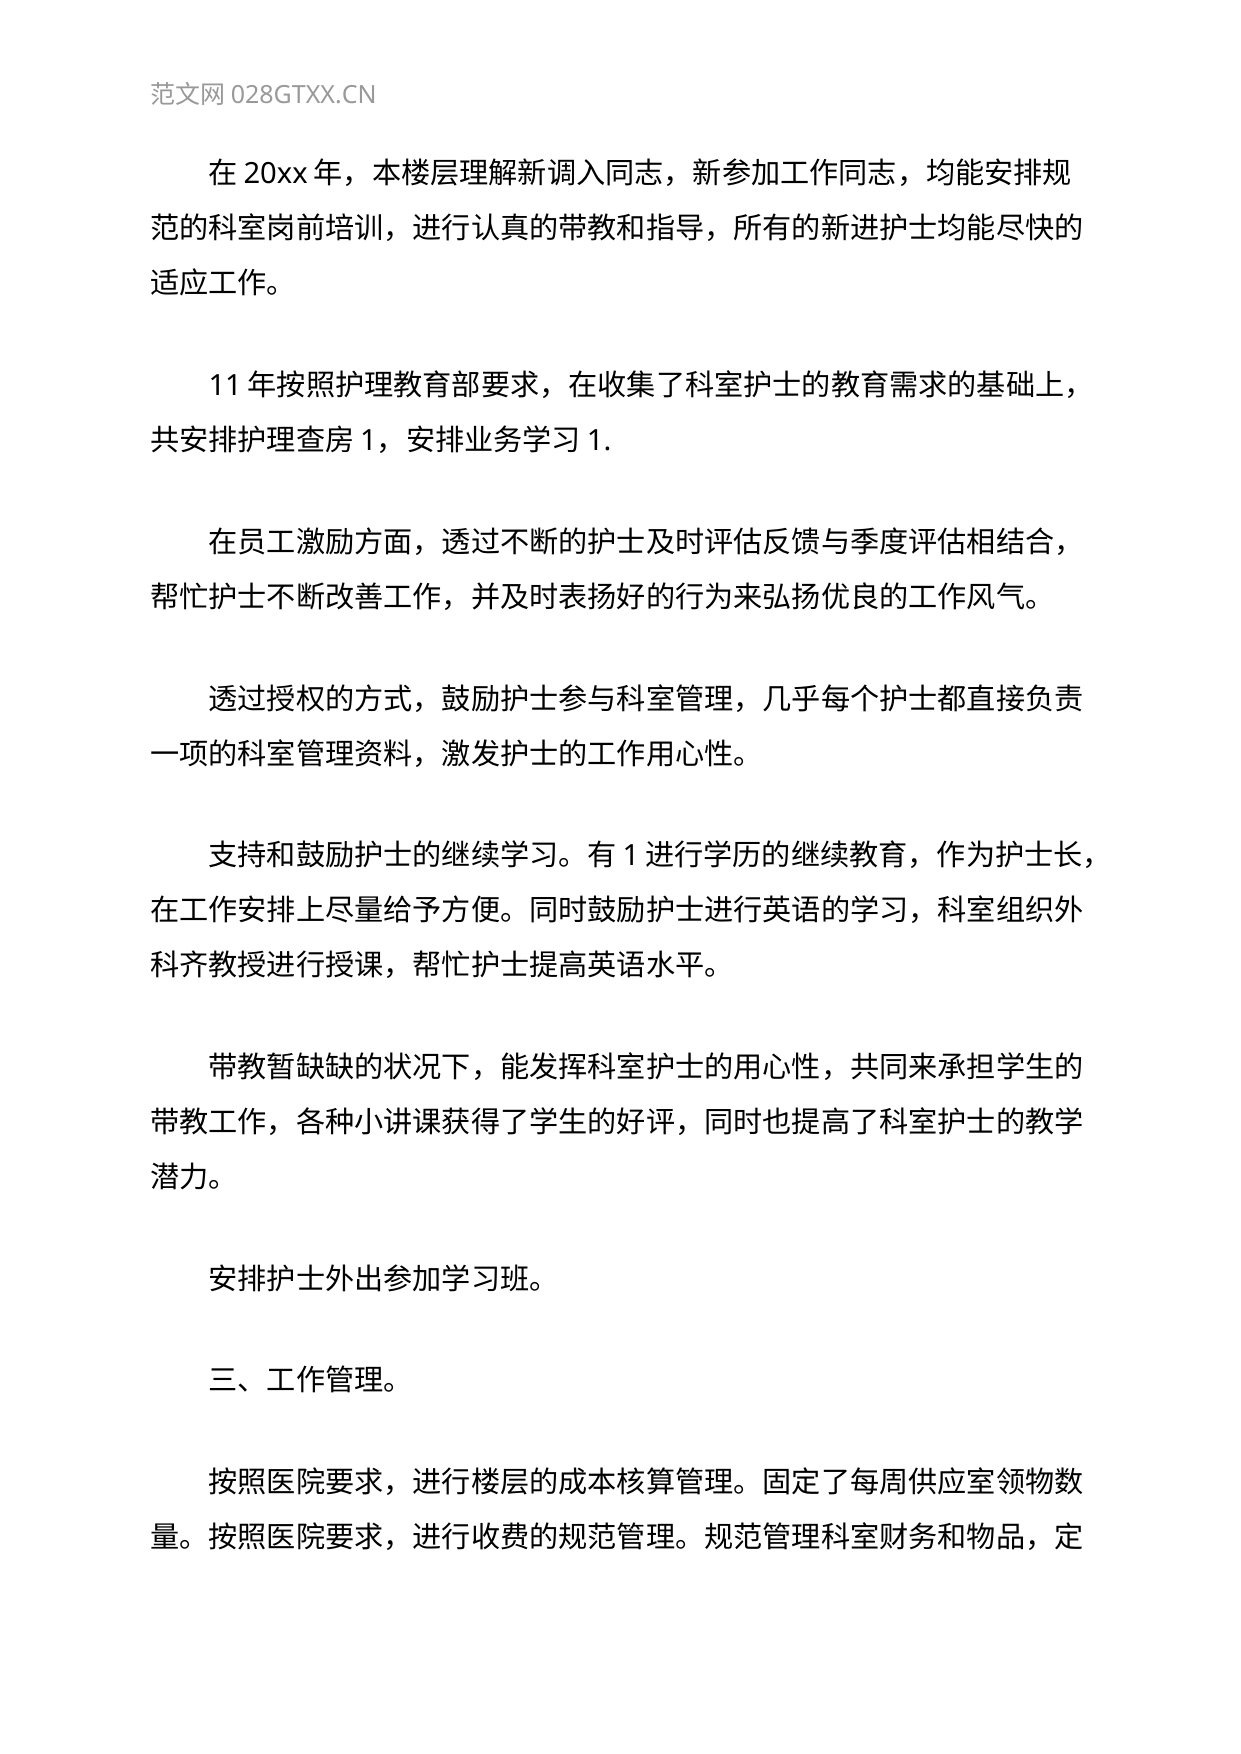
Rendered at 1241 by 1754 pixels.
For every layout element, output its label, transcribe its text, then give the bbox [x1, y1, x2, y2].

text 在20xx年，本楼层理解新调入同志，新参加工作同志，均能安排规范的科室岗前培训，进行认真的带教和指导，所有的新进护士均能尽快的适应工作。 [150, 150, 1090, 302]
text 三、工作管理。 [150, 1357, 1090, 1399]
text 带教暂缺缺的状况下，能发挥科室护士的用心性，共同来承担学生的带教工作，各种小讲课获得了学生的好评，同时也提高了科室护士的教学潜力。 [150, 1044, 1090, 1196]
text 在员工激励方面，透过不断的护士及时评估反馈与季度评估相结合，帮忙护士不断改善工作，并及时表扬好的行为来弘扬优良的工作风气。 [150, 519, 1090, 616]
text 11年按照护理教育部要求，在收集了科室护士的教育需求的基础上，共安排护理查房1，安排业务学习1. [150, 362, 1090, 459]
text 安排护士外出参加学习班。 [150, 1255, 1090, 1297]
text 支持和鼓励护士的继续学习。有1进行学历的继续教育，作为护士长，在工作安排上尽量给予方便。同时鼓励护士进行英语的学习，科室组织外科齐教授进行授课，帮忙护士提高英语水平。 [150, 832, 1090, 984]
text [150, 1459, 1090, 1556]
text 透过授权的方式，鼓励护士参与科室管理，几乎每个护士都直接负责一项的科室管理资料，激发护士的工作用心性。 [150, 675, 1090, 772]
